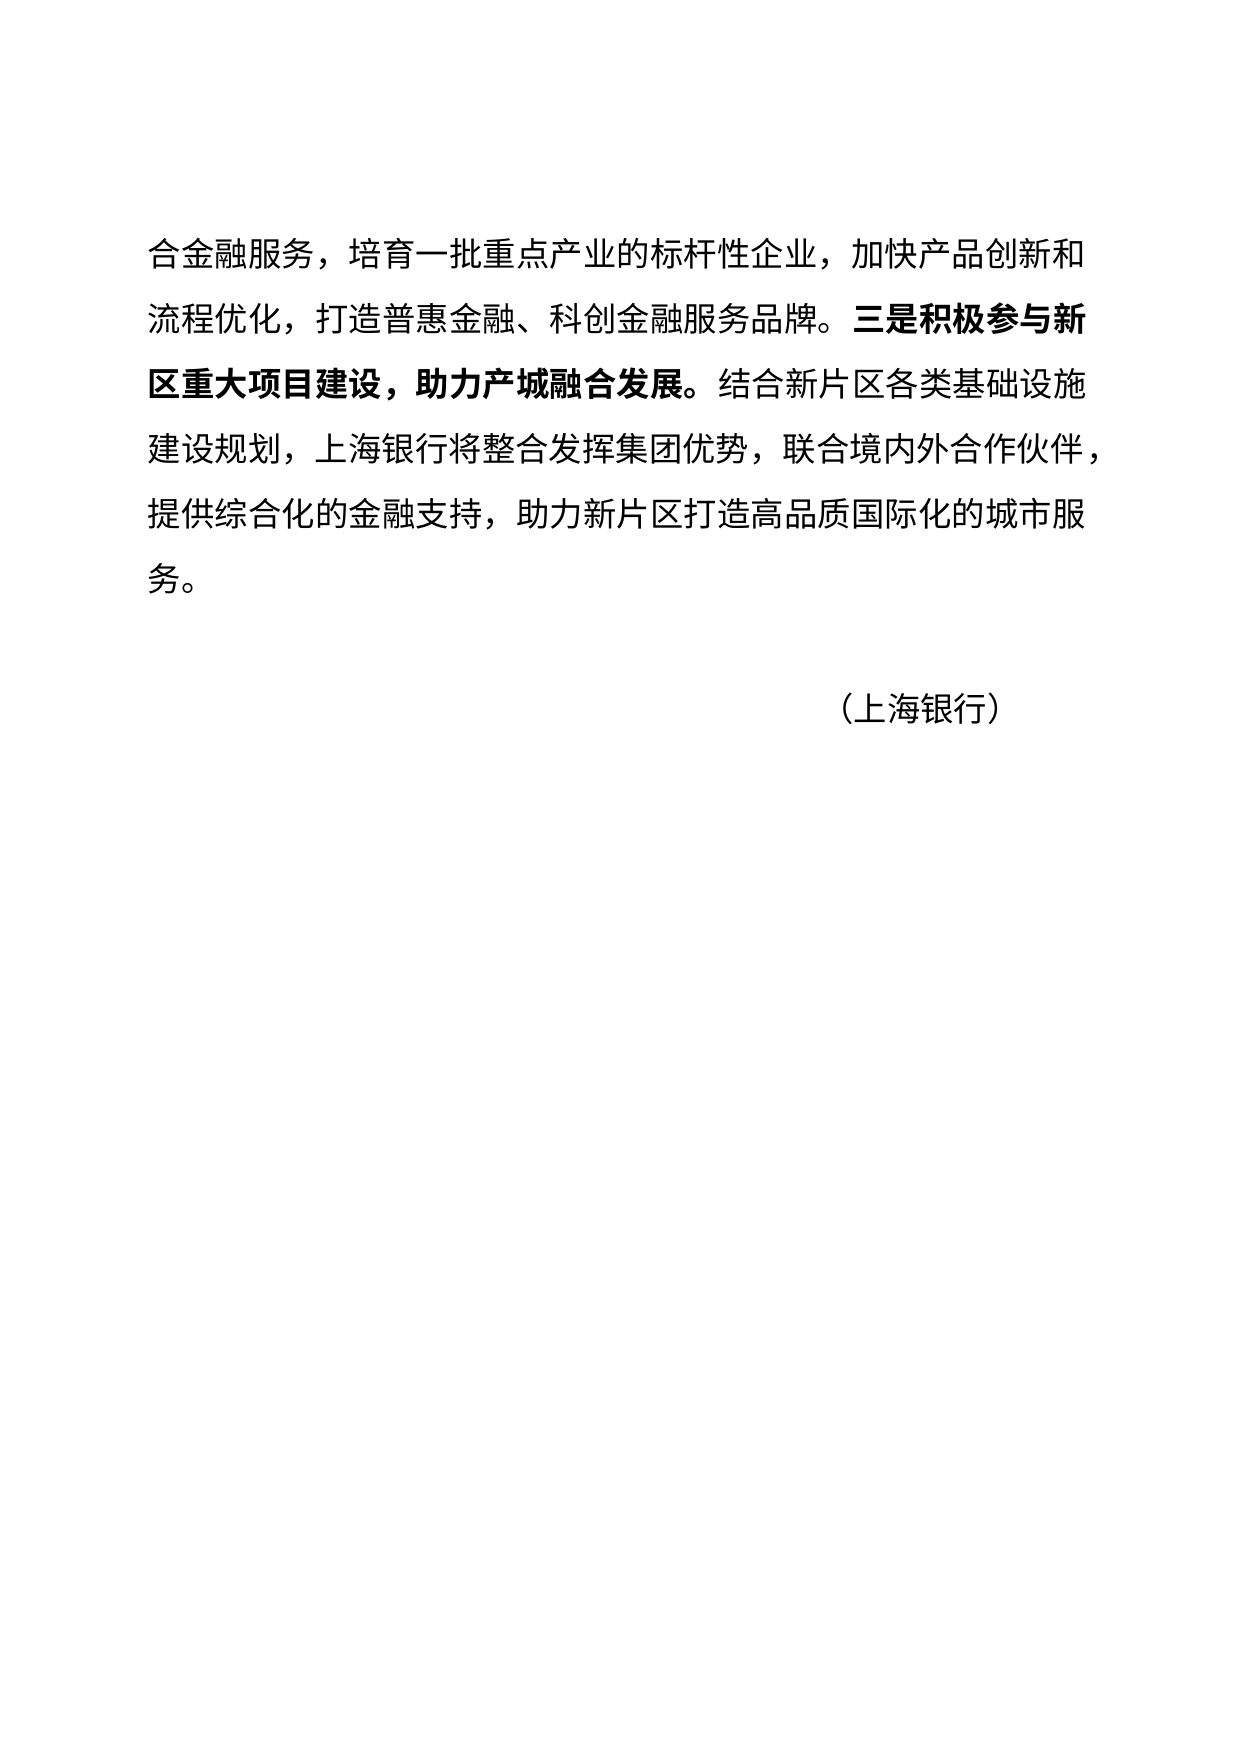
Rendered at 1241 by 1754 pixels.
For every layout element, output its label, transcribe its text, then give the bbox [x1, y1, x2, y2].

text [148, 219, 1087, 609]
text （上海银行） [148, 674, 1020, 739]
